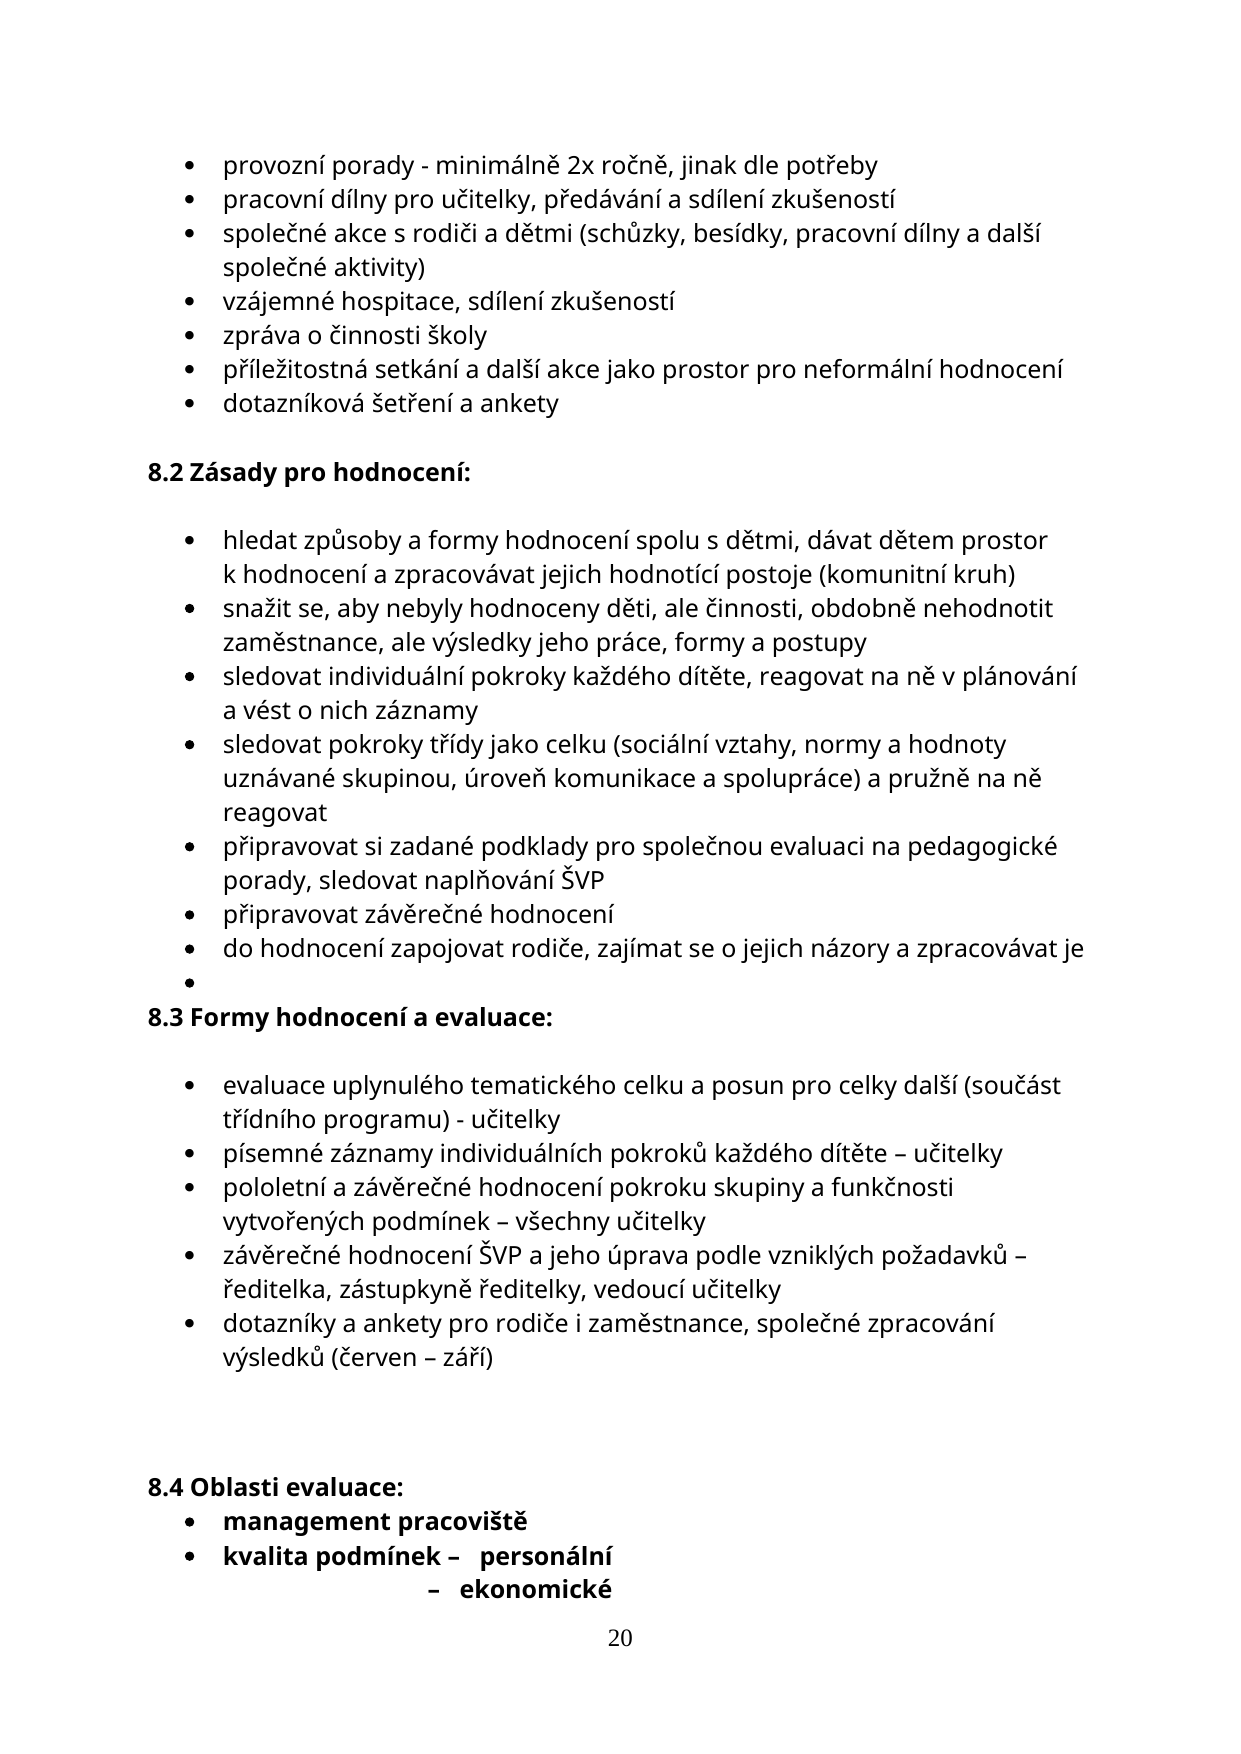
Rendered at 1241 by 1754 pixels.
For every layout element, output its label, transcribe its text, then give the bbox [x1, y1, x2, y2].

list sledovat individuální pokroky každého dítěte, reagovat na ně v plánování a vést o nich záznamy [185, 658, 1093, 727]
list evaluace uplynulého tematického celku a posun pro celky další (součást třídního programu) - učitelky [185, 1067, 1093, 1135]
text 8.3 Formy hodnocení a evaluace: [148, 999, 1093, 1033]
text – ekonomické [298, 1572, 1093, 1606]
list do hodnocení zapojovat rodiče, zajímat se o jejich názory a zpracovávat je [185, 931, 1093, 965]
list snažit se, aby nebyly hodnoceny děti, ale činnosti, obdobně nehodnotit zaměstnance, ale výsledky jeho práce, formy a postupy [185, 590, 1093, 658]
list kvalita podmínek – personální [185, 1538, 1093, 1572]
list pracovní dílny pro učitelky, předávání a sdílení zkušeností [185, 182, 1093, 216]
list připravovat si zadané podklady pro společnou evaluaci na pedagogické porady, sledovat naplňování ŠVP [185, 829, 1093, 897]
list dotazníky a ankety pro rodiče i zaměstnance, společné zpracování výsledků (červen – září) [185, 1306, 1093, 1374]
list provozní porady - minimálně 2x ročně, jinak dle potřeby [185, 148, 1093, 182]
list příležitostná setkání a další akce jako prostor pro neformální hodnocení [185, 352, 1093, 386]
list pololetní a závěrečné hodnocení pokroku skupiny a funkčnosti vytvořených podmínek – všechny učitelky [185, 1169, 1093, 1238]
text 8.4 Oblasti evaluace: [148, 1470, 1093, 1504]
list dotazníková šetření a ankety [185, 386, 1093, 420]
list písemné záznamy individuálních pokroků každého dítěte – učitelky [185, 1135, 1093, 1169]
list management pracoviště [185, 1504, 1093, 1538]
list připravovat závěrečné hodnocení [185, 897, 1093, 931]
list společné akce s rodiči a dětmi (schůzky, besídky, pracovní dílny a další společné aktivity) [185, 216, 1093, 284]
list vzájemné hospitace, sdílení zkušeností [185, 284, 1093, 318]
list sledovat pokroky třídy jako celku (sociální vztahy, normy a hodnoty uznávané skupinou, úroveň komunikace a spolupráce) a pružně na ně reagovat [185, 727, 1093, 829]
list zpráva o činnosti školy [185, 318, 1093, 352]
list hledat způsoby a formy hodnocení spolu s dětmi, dávat dětem prostor k hodnocení a zpracovávat jejich hodnotící postoje (komunitní kruh) [185, 522, 1093, 590]
text 8.2 Zásady pro hodnocení: [148, 454, 1093, 488]
list závěrečné hodnocení ŠVP a jeho úprava podle vzniklých požadavků – ředitelka, zástupkyně ředitelky, vedoucí učitelky [185, 1238, 1093, 1306]
